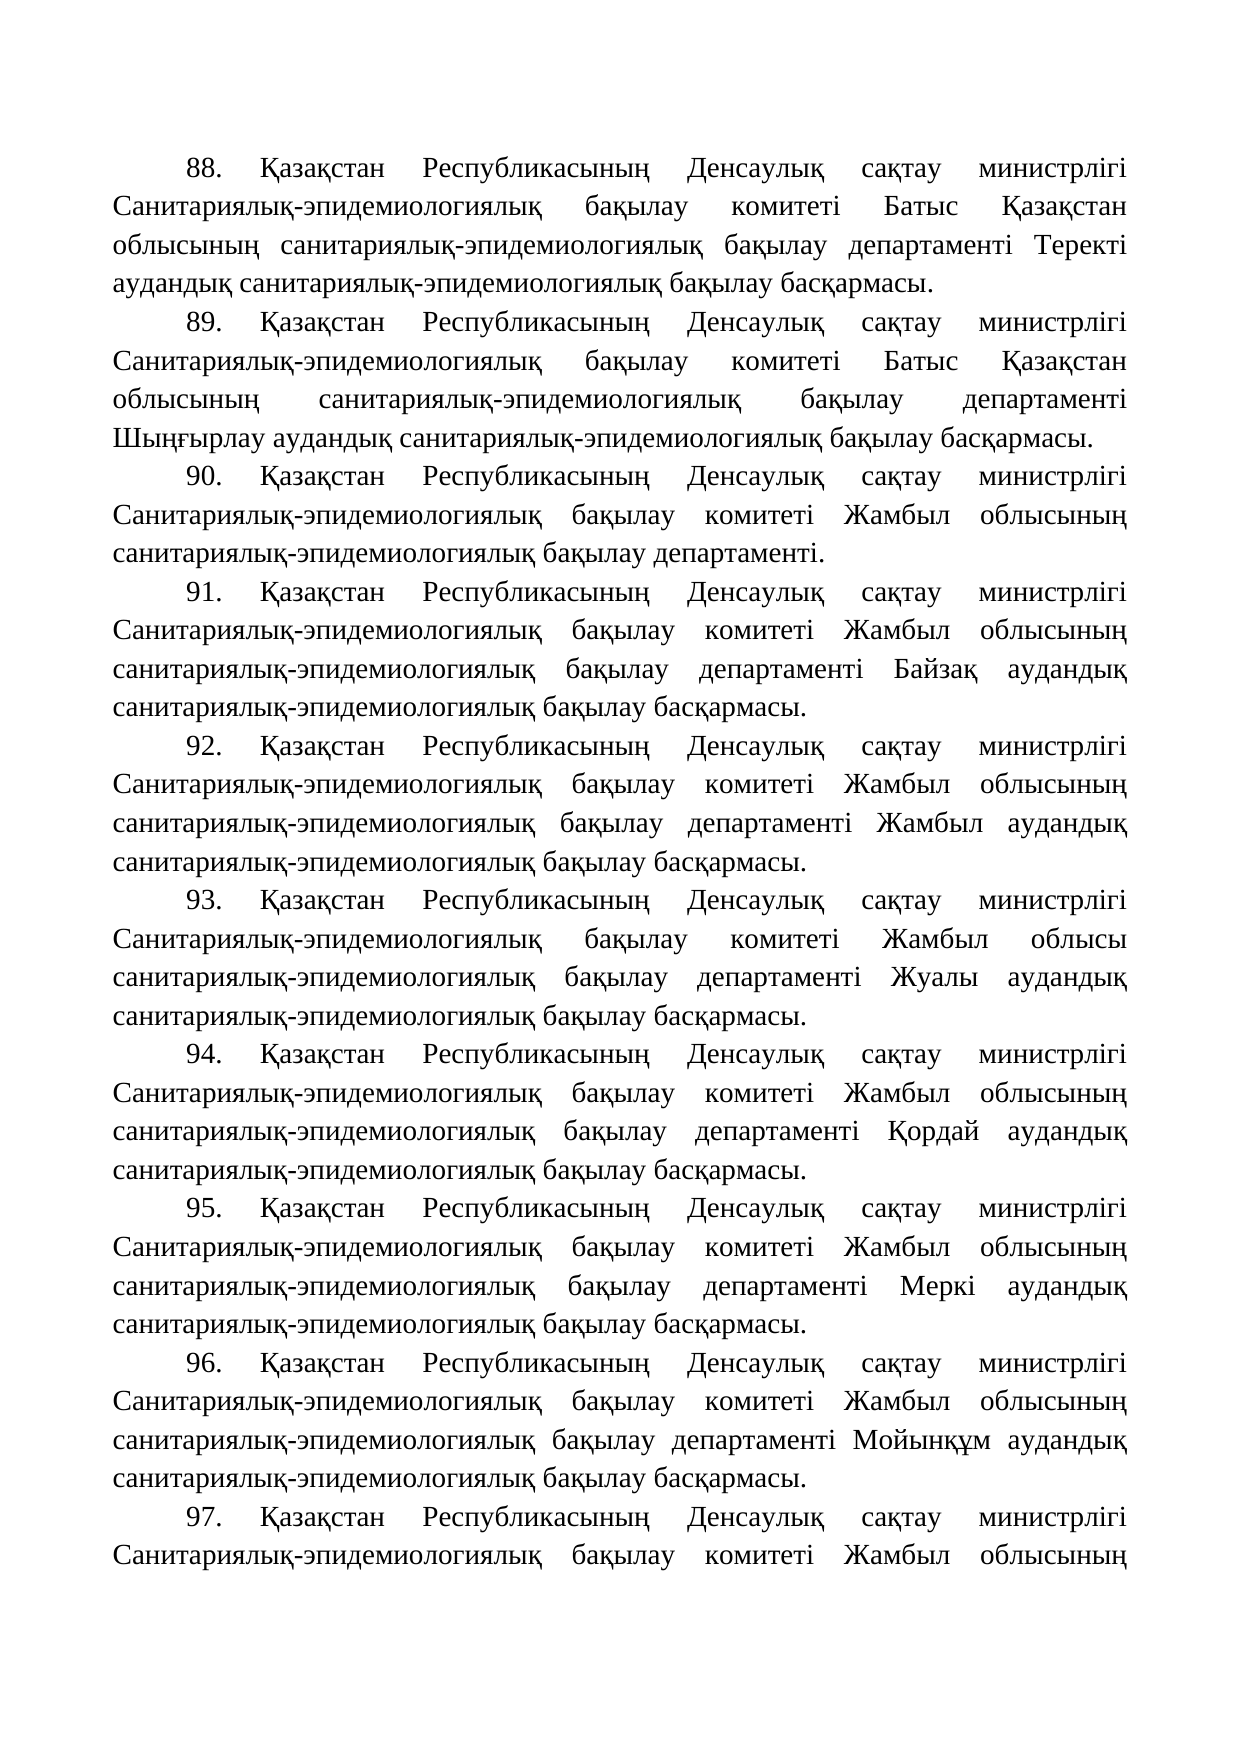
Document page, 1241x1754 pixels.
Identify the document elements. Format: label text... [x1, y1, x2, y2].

text 92. Қазақстан Республикасының Денсаулық сақтау министрлігі Санитариялық-эпидемиологиялық бақылау комитеті Жамбыл облысының санитариялық-эпидемиологиялық бақылау департаменті Жамбыл аудандық санитариялық-эпидемиологиялық бақылау басқармасы. [112, 728, 1128, 877]
text 89. Қазақстан Республикасының Денсаулық сақтау министрлігі Санитариялық-эпидемиологиялық бақылау комитеті Батыс Қазақстан облысының санитариялық-эпидемиологиялық бақылау департаменті Шыңғырлау аудандық санитариялық-эпидемиологиялық бақылау басқармасы. [112, 304, 1128, 453]
text 96. Қазақстан Республикасының Денсаулық сақтау министрлігі Санитариялық-эпидемиологиялық бақылау комитеті Жамбыл облысының санитариялық-эпидемиологиялық бақылау департаменті Мойынқұм аудандық санитариялық-эпидемиологиялық бақылау басқармасы. [112, 1345, 1128, 1494]
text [112, 1499, 1128, 1571]
text 93. Қазақстан Республикасының Денсаулық сақтау министрлігі Санитариялық-эпидемиологиялық бақылау комитеті Жамбыл облысы санитариялық-эпидемиологиялық бақылау департаменті Жуалы аудандық санитариялық-эпидемиологиялық бақылау басқармасы. [112, 882, 1128, 1031]
text 95. Қазақстан Республикасының Денсаулық сақтау министрлігі Санитариялық-эпидемиологиялық бақылау комитеті Жамбыл облысының санитариялық-эпидемиологиялық бақылау департаменті Меркі аудандық санитариялық-эпидемиологиялық бақылау басқармасы. [112, 1191, 1128, 1340]
text 94. Қазақстан Республикасының Денсаулық сақтау министрлігі Санитариялық-эпидемиологиялық бақылау комитеті Жамбыл облысының санитариялық-эпидемиологиялық бақылау департаменті Қордай аудандық санитариялық-эпидемиологиялық бақылау басқармасы. [112, 1036, 1128, 1186]
text 90. Қазақстан Республикасының Денсаулық сақтау министрлігі Санитариялық-эпидемиологиялық бақылау комитеті Жамбыл облысының санитариялық-эпидемиологиялық бақылау департаменті. [112, 458, 1128, 569]
text 88. Қазақстан Республикасының Денсаулық сақтау министрлігі Санитариялық-эпидемиологиялық бақылау комитеті Батыс Қазақстан облысының санитариялық-эпидемиологиялық бақылау департаменті Теректі аудандық санитариялық-эпидемиологиялық бақылау басқармасы. [112, 150, 1128, 299]
text 91. Қазақстан Республикасының Денсаулық сақтау министрлігі Санитариялық-эпидемиологиялық бақылау комитеті Жамбыл облысының санитариялық-эпидемиологиялық бақылау департаменті Байзақ аудандық санитариялық-эпидемиологиялық бақылау басқармасы. [112, 574, 1128, 723]
